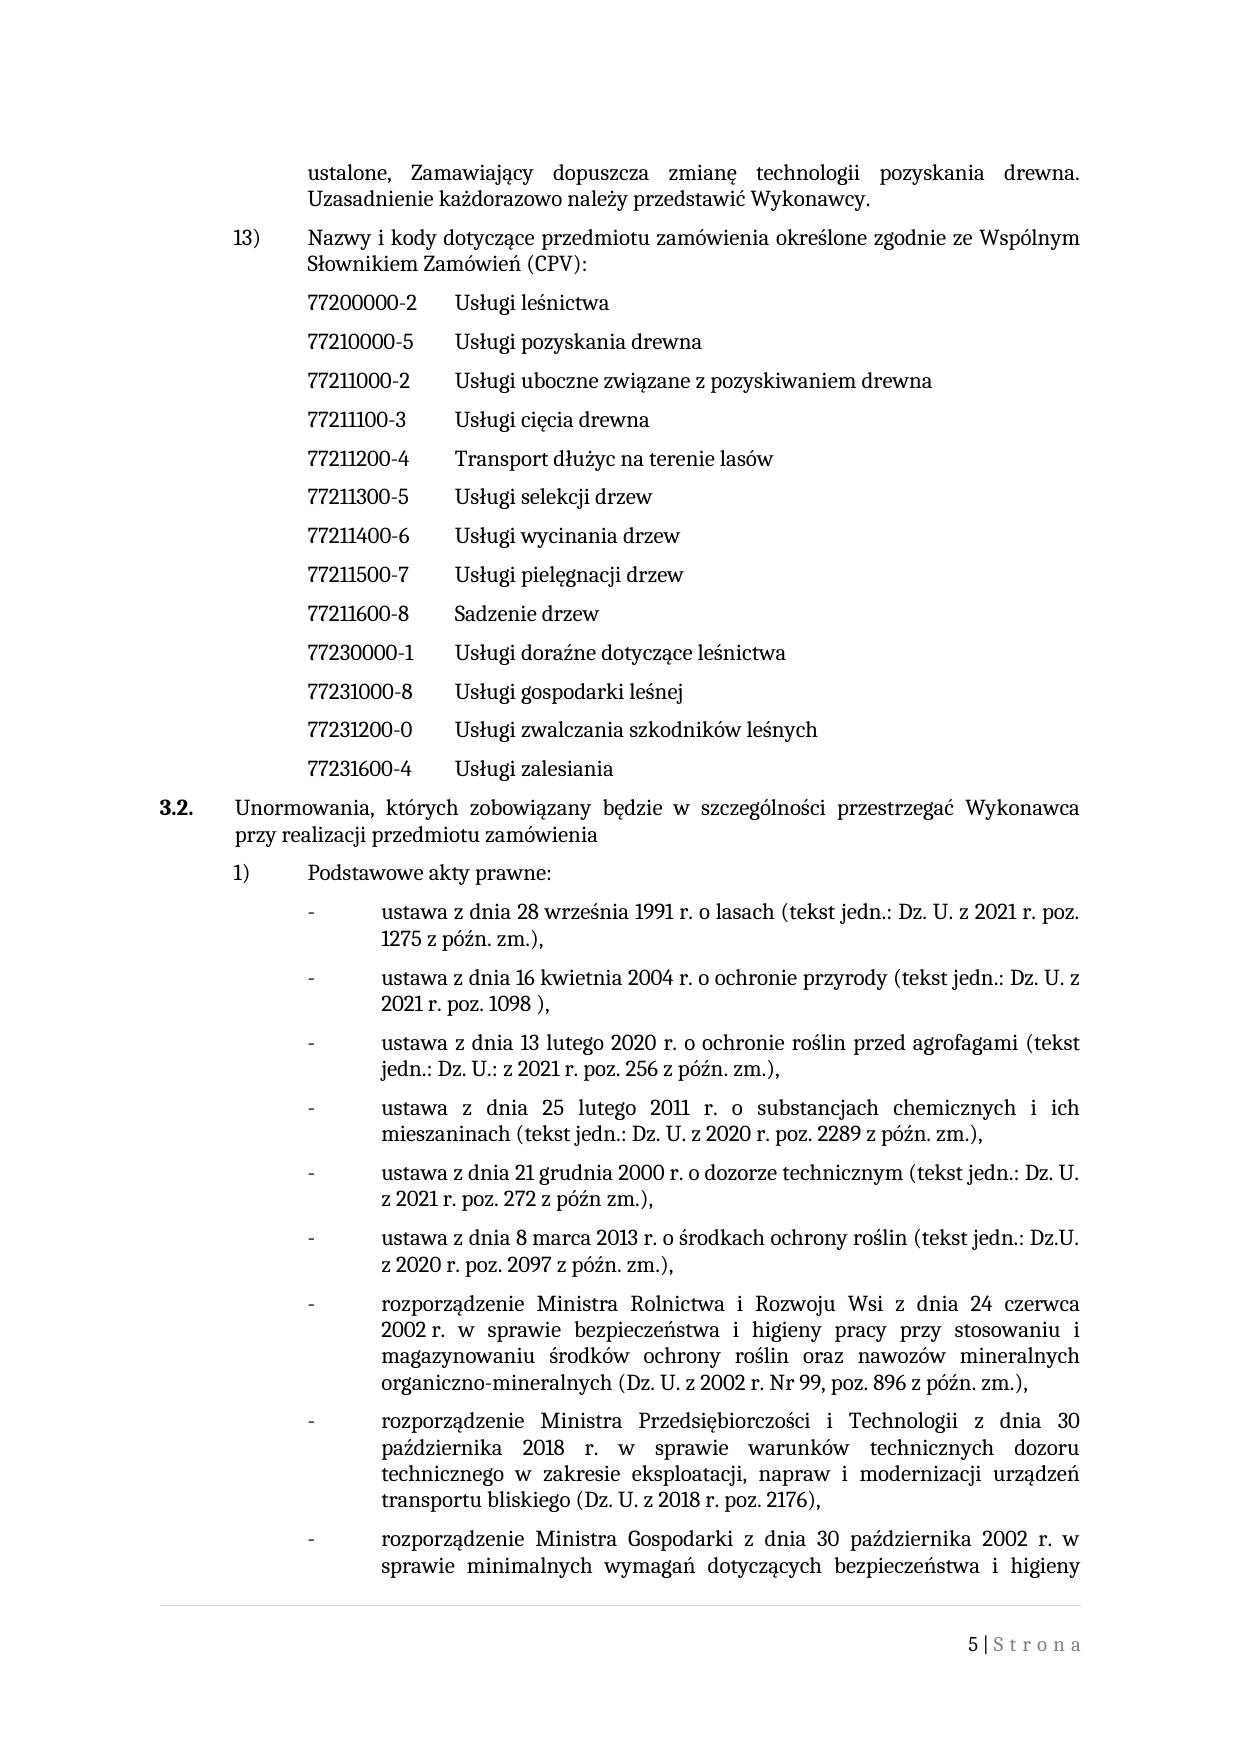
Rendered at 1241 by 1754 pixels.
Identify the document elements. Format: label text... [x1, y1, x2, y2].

text 77211600-8 Sadzenie drzew [307, 601, 1081, 627]
text 13) Nazwy i kody dotyczące przedmiotu zamówienia określone zgodnie ze Wspólnym Słownikiem Zamówień (CPV): [233, 225, 1081, 277]
text - rozporządzenie Ministra Przedsiębiorczości i Technologii z dnia 30 października 2018 r. w sprawie warunków technicznych dozoru technicznego w zakresie eksploatacji, napraw i modernizacji urządzeń transportu bliskiego (Dz. U. z 2018 r. poz. 2176), [307, 1408, 1081, 1514]
text 77200000-2 Usługi leśnictwa [307, 290, 1081, 316]
text - rozporządzenie Ministra Rolnictwa i Rozwoju Wsi z dnia 24 czerwca 2002 r. w sprawie bezpieczeństwa i higieny pracy przy stosowaniu i magazynowaniu środków ochrony roślin oraz nawozów mineralnych organiczno-mineralnych (Dz. U. z 2002 r. Nr 99, poz. 896 z późn. zm.), [307, 1290, 1081, 1396]
text 77211500-7 Usługi pielęgnacji drzew [307, 562, 1081, 588]
text 77231600-4 Usługi zalesiania [307, 756, 1081, 782]
text 1) Podstawowe akty prawne: [233, 860, 1081, 887]
text 77230000-1 Usługi doraźne dotyczące leśnictwa [307, 639, 1081, 666]
text 77231200-0 Usługi zwalczania szkodników leśnych [307, 717, 1081, 744]
text 77211200-4 Transport dłużyc na terenie lasów [307, 445, 1081, 472]
text - ustawa z dnia 16 kwietnia 2004 r. o ochronie przyrody (tekst jedn.: Dz. U. z 2021 r. poz. 1098 ), [307, 964, 1081, 1017]
list Unormowania, których zobowiązany będzie w szczególności przestrzegać Wykonawca przy realizacji przedmiotu zamówienia [159, 795, 1081, 848]
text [307, 1526, 1081, 1579]
text - ustawa z dnia 28 września 1991 r. o lasach (tekst jedn.: Dz. U. z 2021 r. poz. 1275 z późn. zm.), [307, 899, 1081, 952]
text - ustawa z dnia 13 lutego 2020 r. o ochronie roślin przed agrofagami (tekst jedn.: Dz. U.: z 2021 r. poz. 256 z późn. zm.), [307, 1029, 1081, 1082]
text - ustawa z dnia 21 grudnia 2000 r. o dozorze technicznym (tekst jedn.: Dz. U. z 2021 r. poz. 272 z późn zm.), [307, 1160, 1081, 1213]
text 77231000-8 Usługi gospodarki leśnej [307, 678, 1081, 705]
text - ustawa z dnia 8 marca 2013 r. o środkach ochrony roślin (tekst jedn.: Dz.U. z 2020 r. poz. 2097 z późn. zm.), [307, 1225, 1081, 1278]
text - ustawa z dnia 25 lutego 2011 r. o substancjach chemicznych i ich mieszaninach (tekst jedn.: Dz. U. z 2020 r. poz. 2289 z późn. zm.), [307, 1095, 1081, 1147]
text 77211400-6 Usługi wycinania drzew [307, 523, 1081, 549]
text 77211000-2 Usługi uboczne związane z pozyskiwaniem drewna [307, 368, 1081, 394]
text 77211300-5 Usługi selekcji drzew [307, 484, 1081, 511]
text 77210000-5 Usługi pozyskania drewna [307, 329, 1081, 355]
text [233, 159, 1081, 212]
text 77211100-3 Usługi cięcia drewna [307, 406, 1081, 433]
